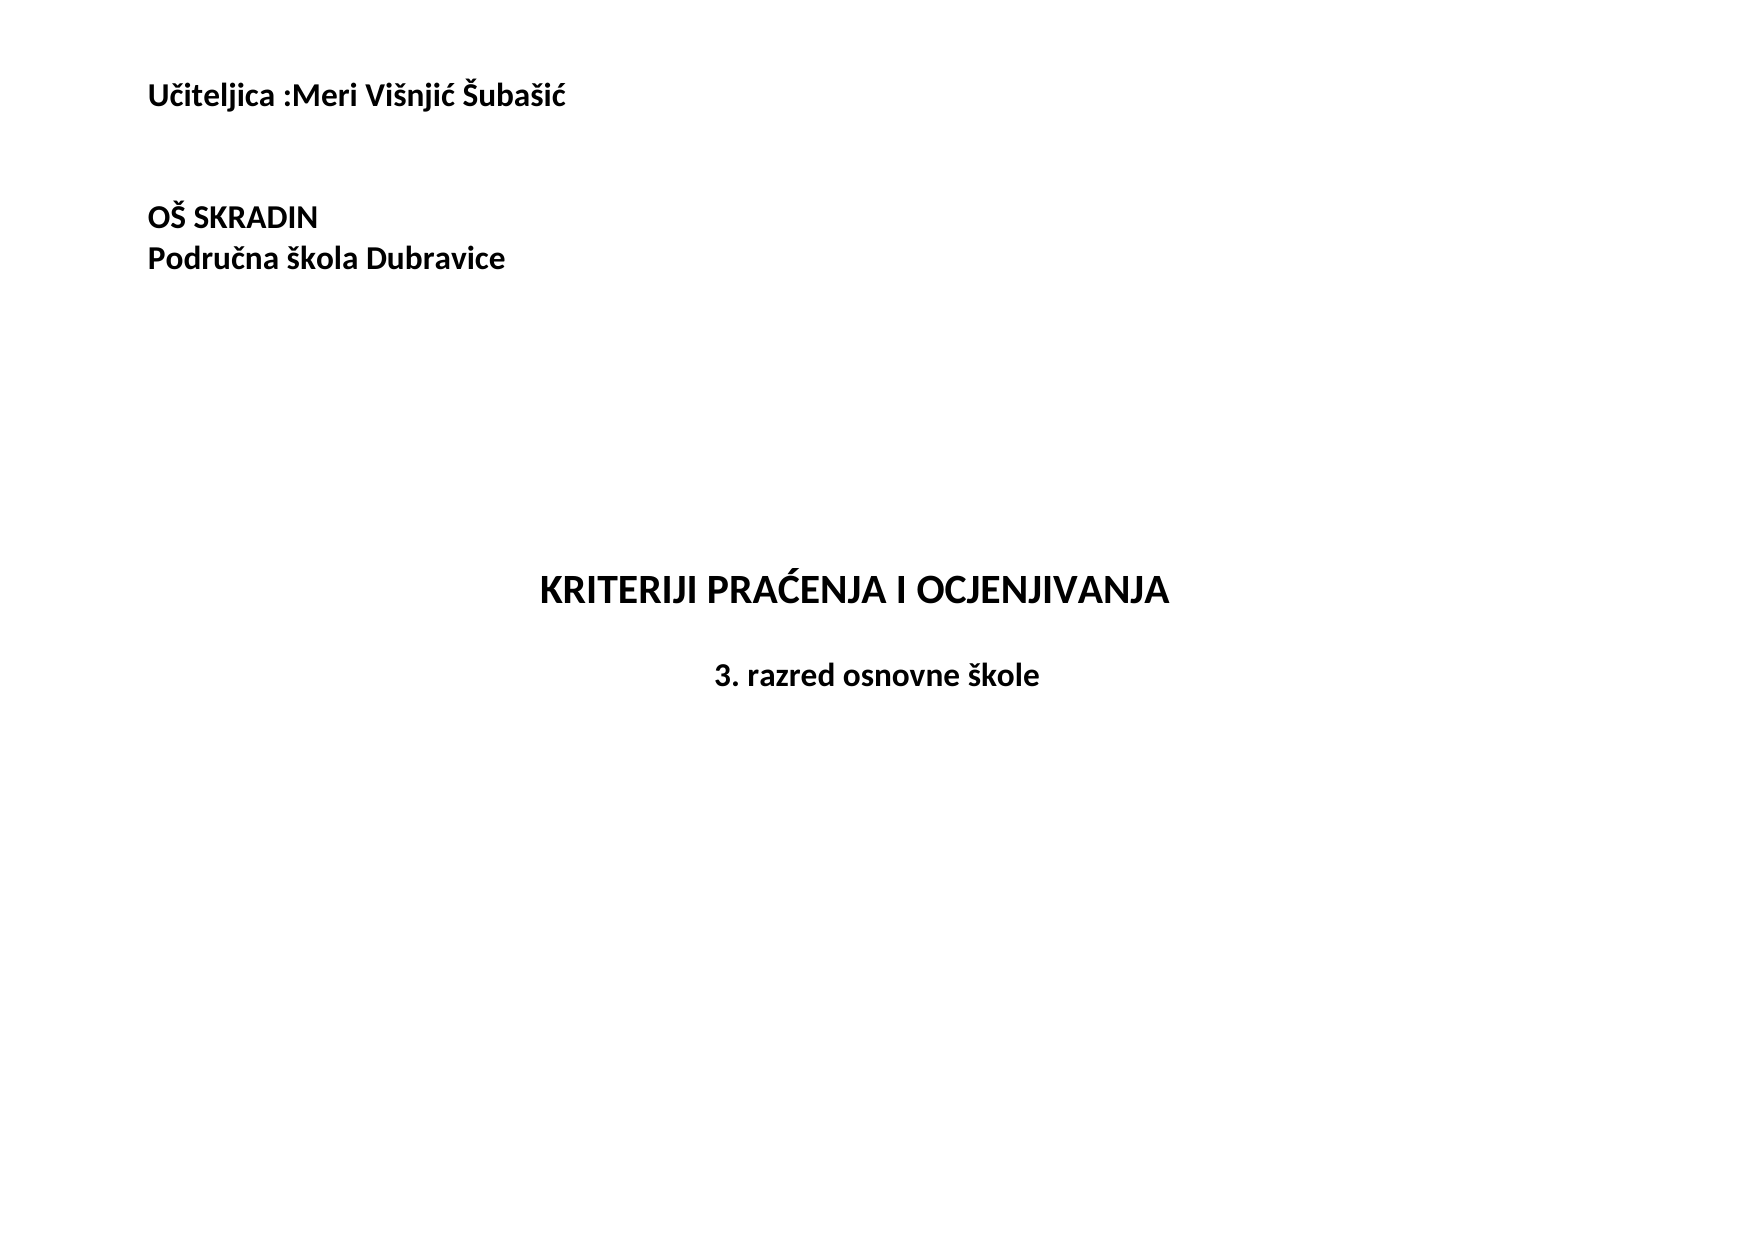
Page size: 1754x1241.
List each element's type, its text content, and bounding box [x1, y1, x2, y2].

text KRITERIJI PRAĆENJA I OCJENJIVANJA [103, 563, 1606, 613]
text OŠ SKRADIN [148, 196, 1606, 237]
text 3. razred osnovne škole [148, 654, 1606, 695]
text Učiteljica :Meri Višnjić Šubašić [148, 74, 1606, 114]
text Područna škola Dubravice [148, 237, 1606, 277]
